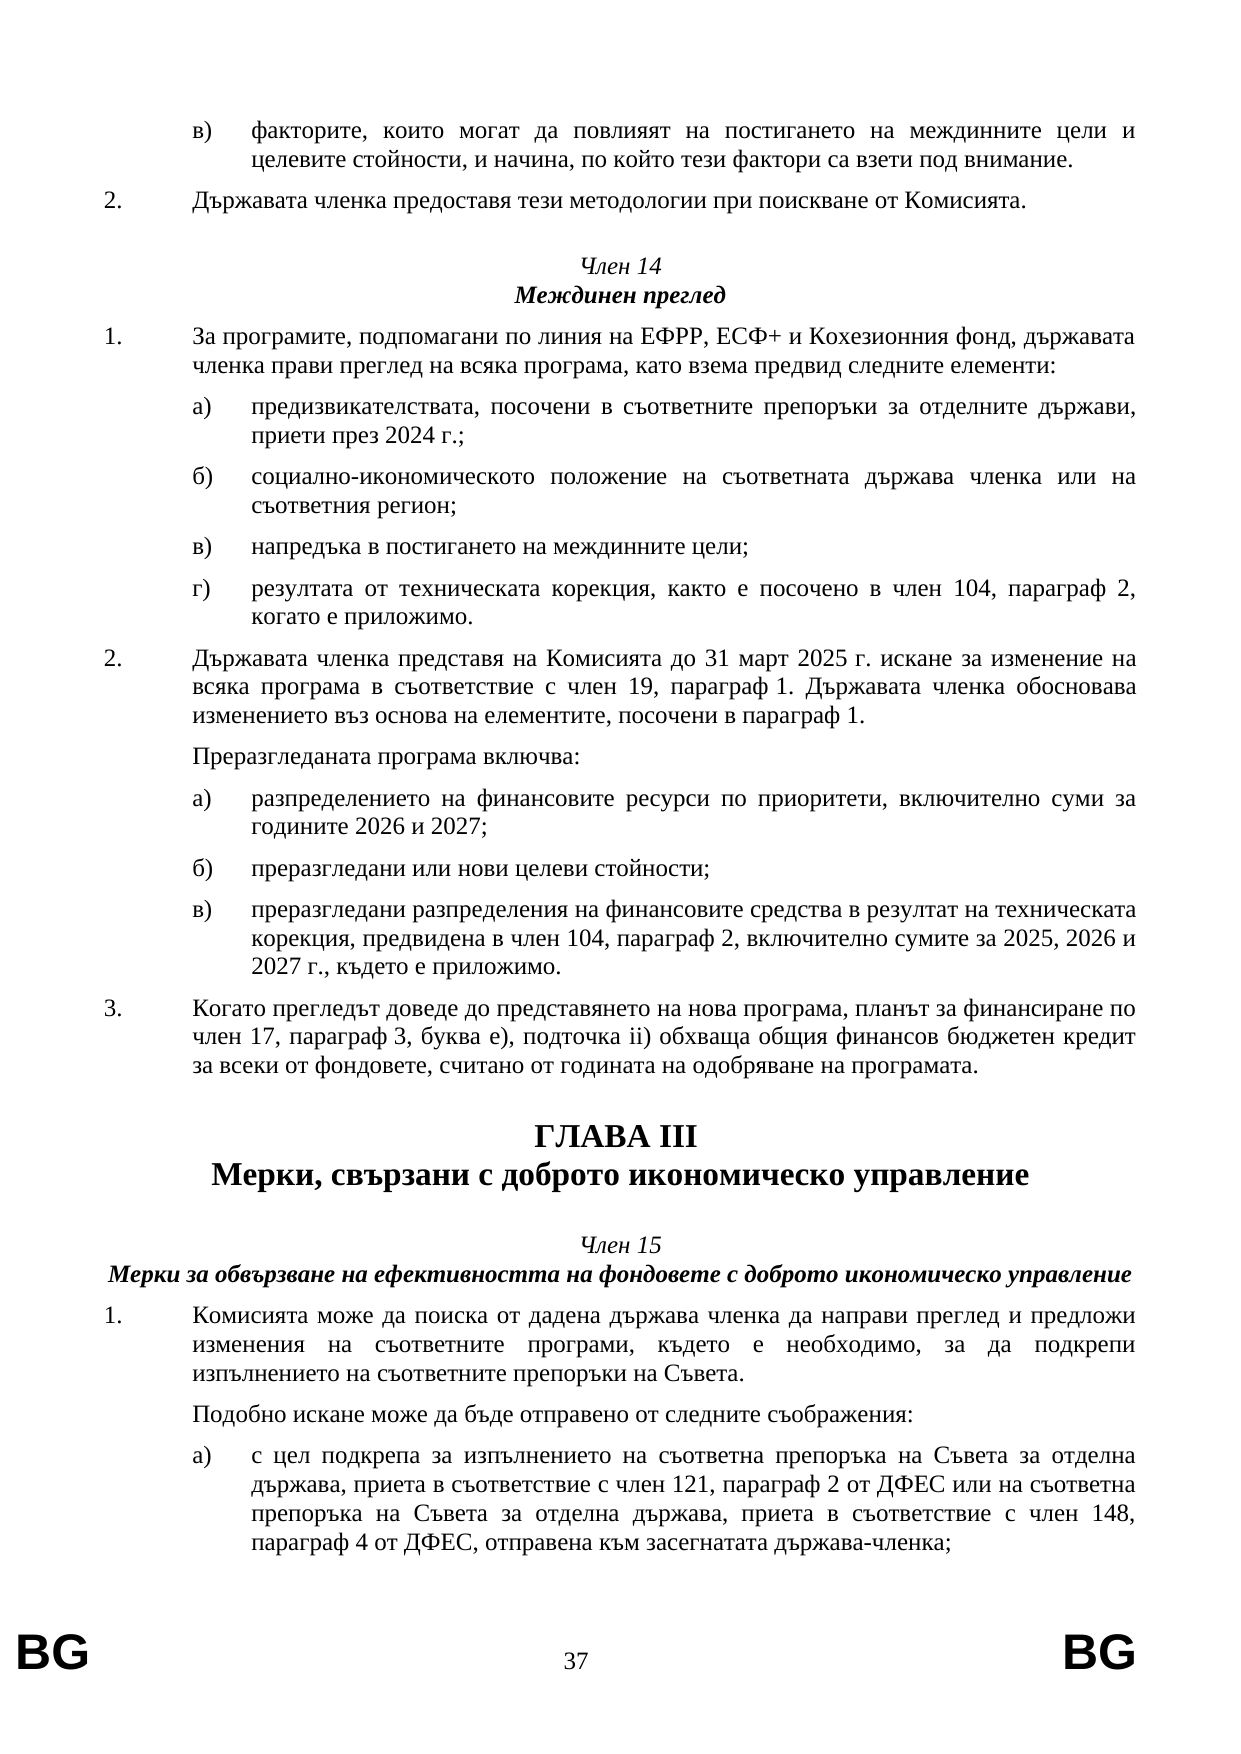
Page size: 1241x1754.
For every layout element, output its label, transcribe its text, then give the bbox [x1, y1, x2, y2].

text б) социално-икономическото положение на съответната държава членка или на съответния регион; [192, 461, 1137, 519]
text Член 15 Мерки за обвързване на ефективността на фондовете с доброто икономическо управление [103, 1231, 1137, 1288]
text в) преразгледани разпределения на финансовите средства в резултат на техническата корекция, предвидена в член 104, параграф 2, включително сумите за 2025, 2026 и 2027 г., където е приложимо. [192, 894, 1137, 980]
text в) факторите, които могат да повлияят на постигането на междинните цели и целевите стойности, и начина, по който тези фактори са взети под внимание. [192, 115, 1137, 173]
text г) резултата от техническата корекция, както е посочено в член 104, параграф 2, когато е приложимо. [192, 573, 1137, 630]
text Преразгледаната програма включва: [192, 741, 1137, 770]
text в) напредъка в постигането на междинните цели; [192, 531, 1137, 560]
text Подобно искане може да бъде отправено от следните съображения: [192, 1399, 1137, 1428]
text 1. Комисията може да поиска от дадена държава членка да направи преглед и предложи изменения на съответните програми, където е необходимо, за да подкрепи изпълнението на съответните препоръки на Съвета. [103, 1301, 1137, 1387]
text 3. Когато прегледът доведе до представянето на нова програма, планът за финансиране по член 17, параграф 3, буква е), подточка ii) обхваща общия финансов бюджетен кредит за всеки от фондовете, считано от годината на одобряване на програмата. [103, 993, 1137, 1079]
text а) разпределението на финансовите ресурси по приоритети, включително суми за годините 2026 и 2027; [192, 783, 1137, 840]
text 1. За програмите, подпомагани по линия на ЕФРР, ЕСФ+ и Кохезионния фонд, държавата членка прави преглед на всяка програма, като взема предвид следните елементи: [103, 321, 1137, 379]
text 2. Държавата членка предоставя тези методологии при поискване от Комисията. [103, 185, 1137, 214]
title ГЛАВА III Мерки, свързани с доброто икономическо управление [103, 1116, 1137, 1193]
text а) с цел подкрепа за изпълнението на съответна препоръка на Съвета за отделна държава, приета в съответствие с член 121, параграф 2 от ДФЕС или на съответна препоръка на Съвета за отделна държава, приета в съответствие с член 148, параграф 4 от ДФЕС, отправена към засегнатата държава-членка; [192, 1441, 1137, 1556]
text б) преразгледани или нови целеви стойности; [192, 853, 1137, 881]
text 2. Държавата членка представя на Комисията до 31 март 2025 г. искане за изменение на всяка програма в съответствие с член 19, параграф 1. Държавата членка обосновава изменението въз основа на елементите, посочени в параграф 1. [103, 643, 1137, 729]
text Член 14 Междинен преглед [103, 251, 1137, 309]
text а) предизвикателствата, посочени в съответните препоръки за отделните държави, приети през 2024 г.; [192, 391, 1137, 449]
